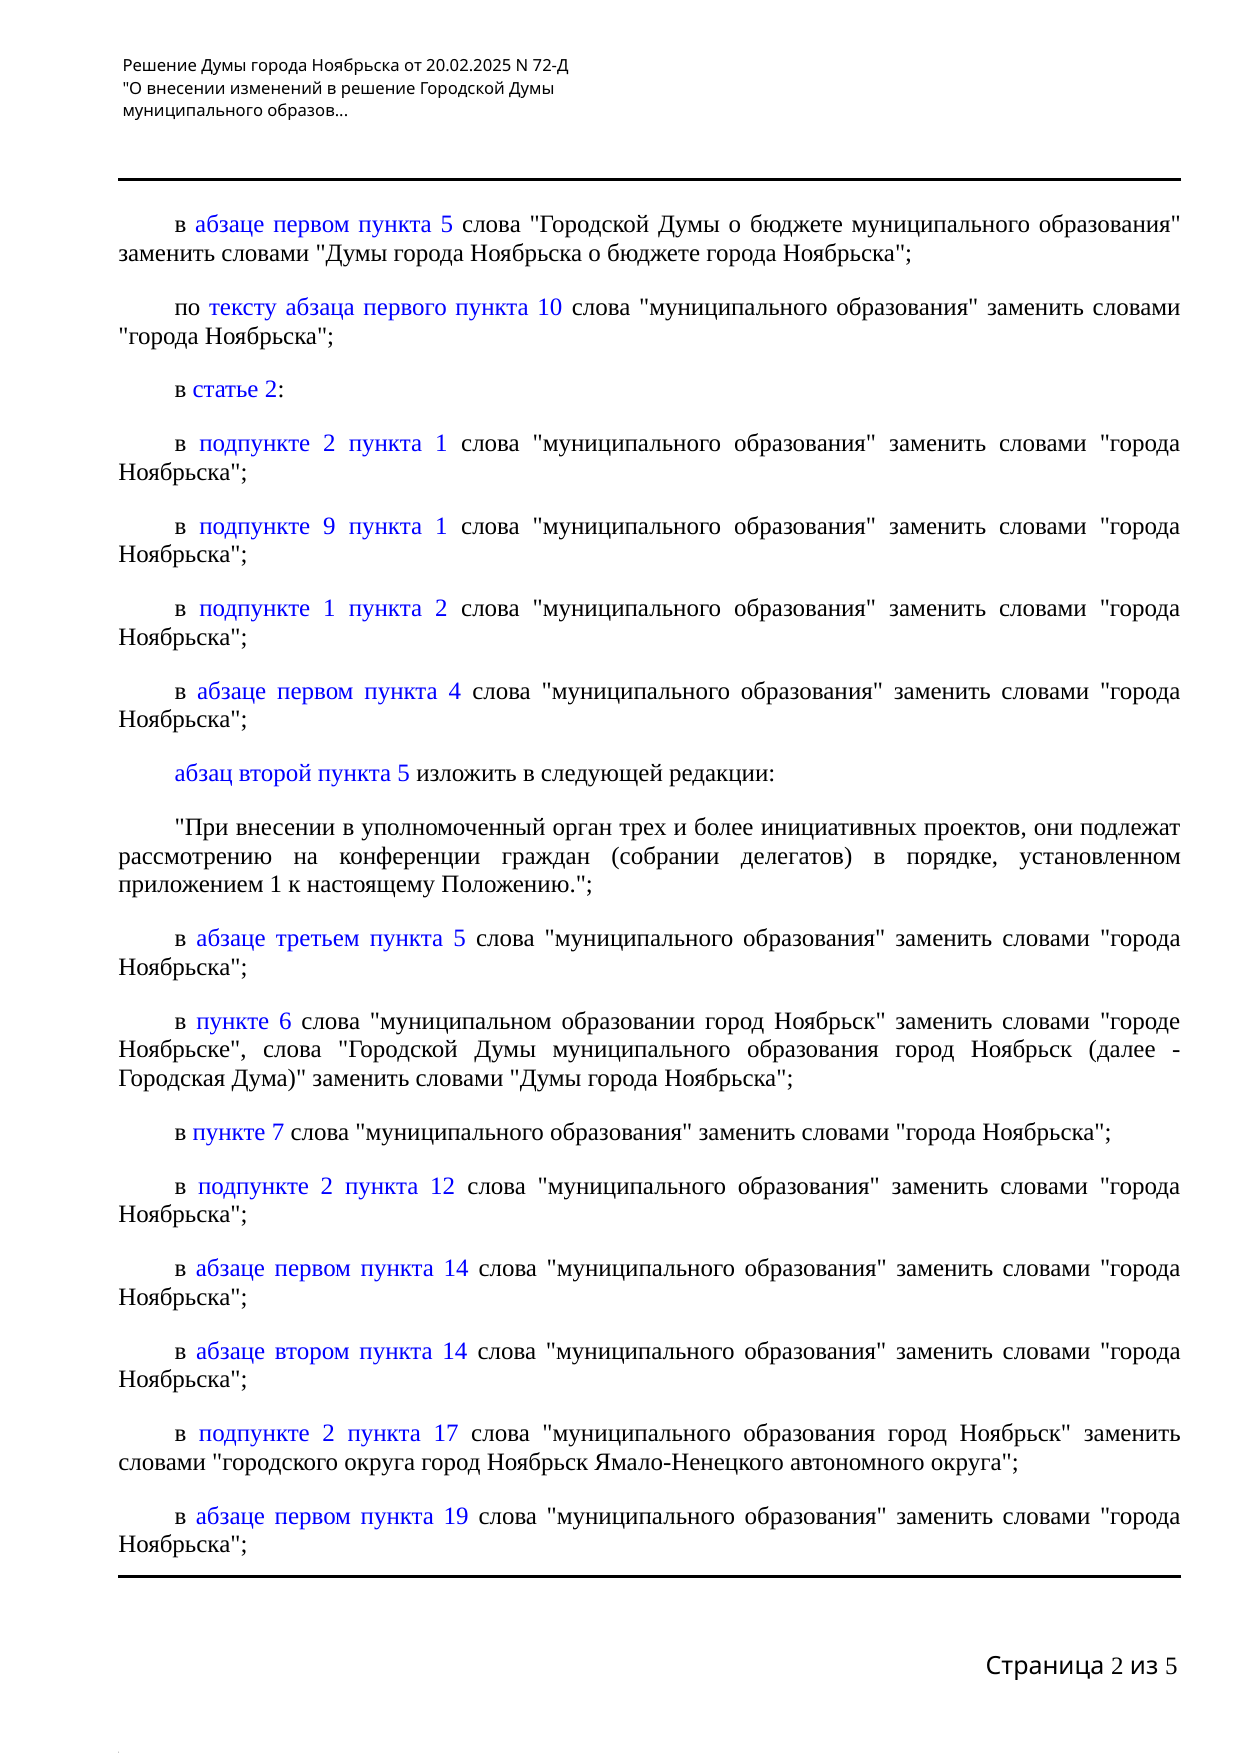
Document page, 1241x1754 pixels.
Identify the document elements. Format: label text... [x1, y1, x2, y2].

text в подпункте 9 пункта 1 слова "муниципального образования" заменить словами "города Ноябрьска"; [118, 511, 1181, 568]
text в абзаце втором пункта 14 слова "муниципального образования" заменить словами "города Ноябрьска"; [118, 1336, 1181, 1393]
text по тексту абзаца первого пункта 10 слова "муниципального образования" заменить словами "города Ноябрьска"; [118, 292, 1181, 349]
text в подпункте 1 пункта 2 слова "муниципального образования" заменить словами "города Ноябрьска"; [118, 593, 1181, 651]
text в абзаце первом пункта 4 слова "муниципального образования" заменить словами "города Ноябрьска"; [118, 676, 1181, 733]
text "При внесении в уполномоченный орган трех и более инициативных проектов, они подлежат рассмотрению на конференции граждан (собрании делегатов) в порядке, установленном приложением 1 к настоящему Положению."; [118, 812, 1181, 898]
text в абзаце третьем пункта 5 слова "муниципального образования" заменить словами "города Ноябрьска"; [118, 923, 1181, 981]
text в подпункте 2 пункта 12 слова "муниципального образования" заменить словами "города Ноябрьска"; [118, 1171, 1181, 1228]
text в пункте 7 слова "муниципального образования" заменить словами "города Ноябрьска"; [118, 1117, 1181, 1146]
text в абзаце первом пункта 19 слова "муниципального образования" заменить словами "города Ноябрьска"; [118, 1501, 1181, 1558]
text в абзаце первом пункта 14 слова "муниципального образования" заменить словами "города Ноябрьска"; [118, 1253, 1181, 1311]
text абзац второй пункта 5 изложить в следующей редакции: [118, 758, 1181, 787]
text в статье 2: [118, 374, 1181, 403]
text в подпункте 2 пункта 17 слова "муниципального образования город Ноябрьск" заменить словами "городского округа город Ноябрьск Ямало-Ненецкого автономного округа"; [118, 1418, 1181, 1476]
text в абзаце первом пункта 5 слова "Городской Думы о бюджете муниципального образования" заменить словами "Думы города Ноябрьска о бюджете города Ноябрьска"; [118, 209, 1181, 267]
text в пункте 6 слова "муниципальном образовании город Ноябрьск" заменить словами "городе Ноябрьске", слова "Городской Думы муниципального образования город Ноябрьск (далее - Городская Дума)" заменить словами "Думы города Ноябрьска"; [118, 1006, 1181, 1092]
text в подпункте 2 пункта 1 слова "муниципального образования" заменить словами "города Ноябрьска"; [118, 428, 1181, 486]
